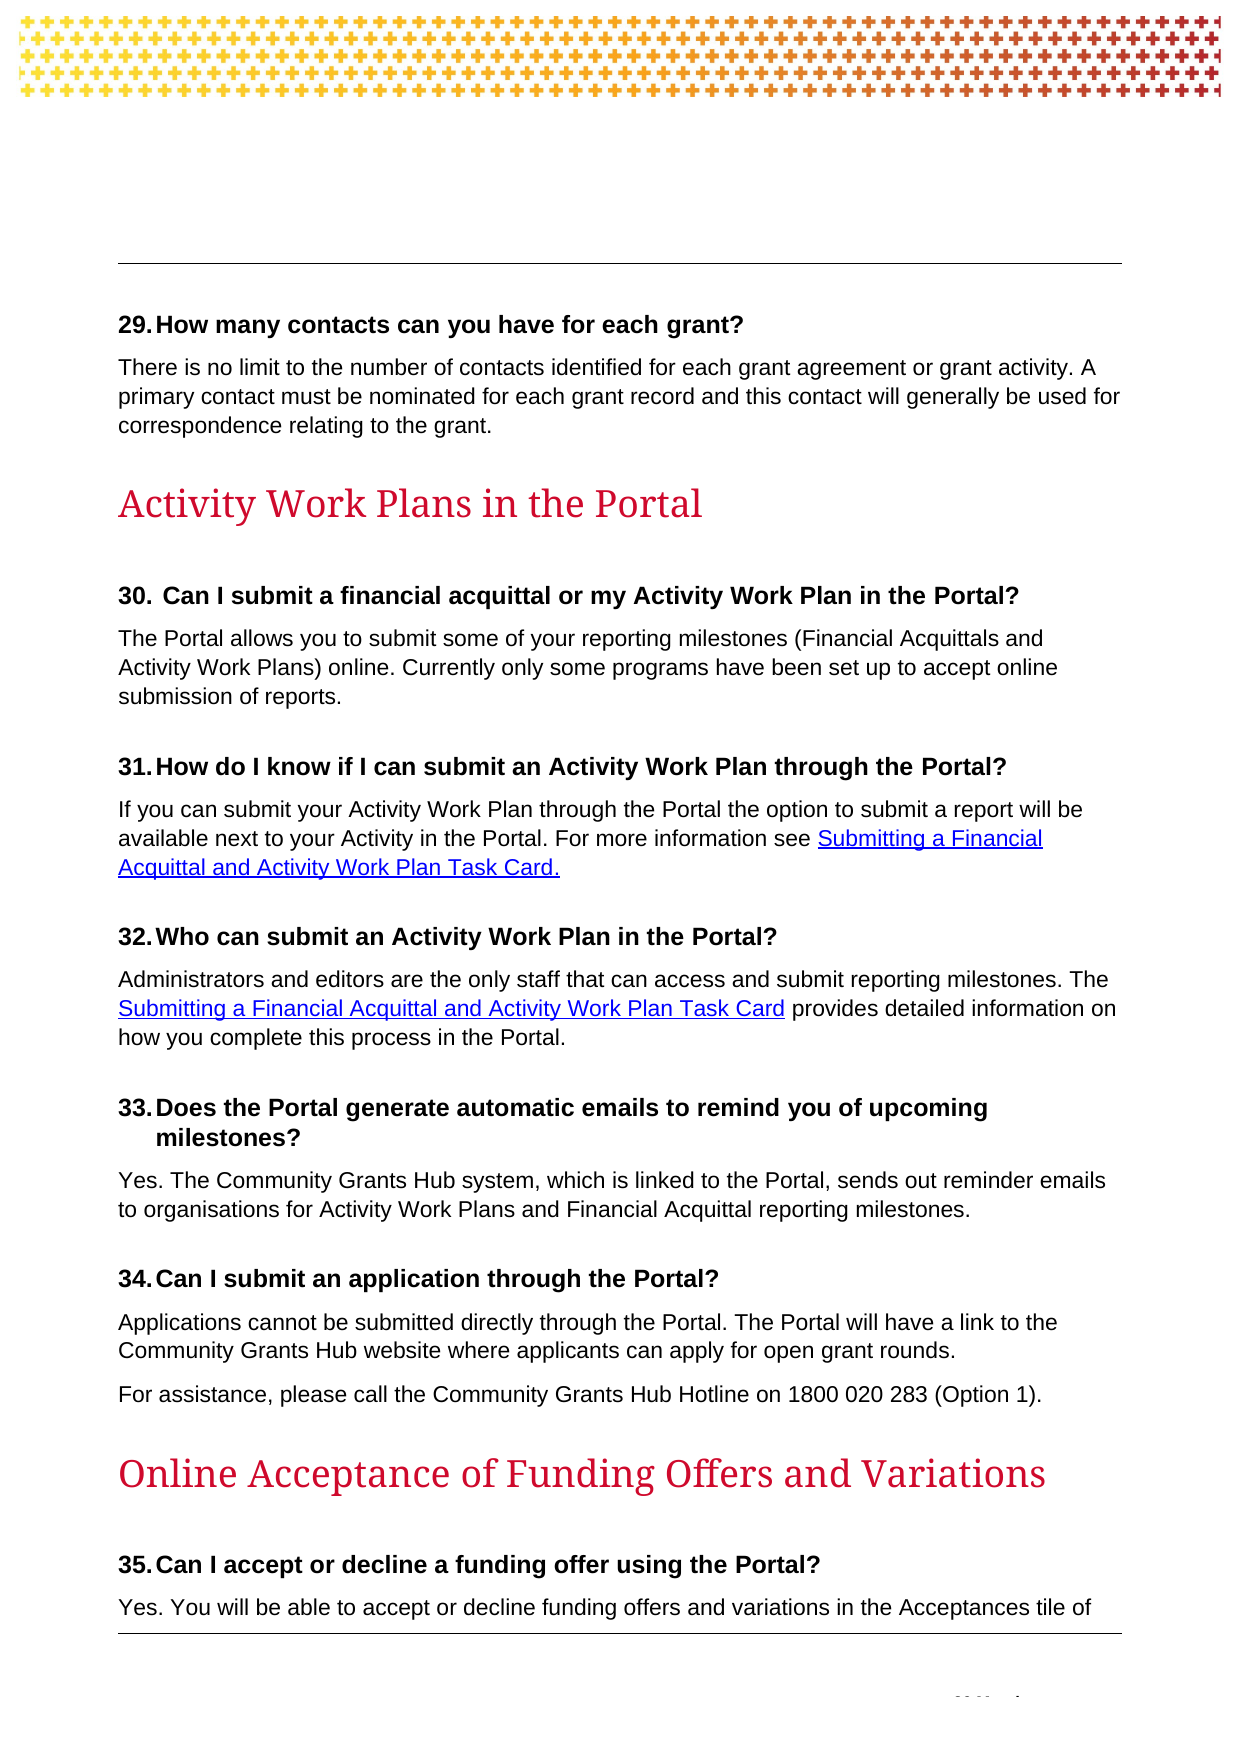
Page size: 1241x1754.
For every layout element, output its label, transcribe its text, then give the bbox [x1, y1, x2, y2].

subtitle How do I know if I can submit an Activity Work Plan through the Portal? [118, 751, 1136, 780]
subtitle Can I accept or decline a funding offer using the Portal? [118, 1550, 1136, 1579]
text Administrators and editors are the only staff that can access and submit reporting milestones. The Submitting a Financial Acquittal and Activity Work Plan Task Card provides detailed information on how you complete this process in the Portal. [118, 966, 1118, 1051]
subtitle Activity Work Plans in the Portal [118, 478, 1136, 529]
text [118, 1594, 1103, 1621]
picture [16, 16, 1224, 97]
text The Portal allows you to submit some of your reporting milestones (Financial Acquittals and Activity Work Plans) online. Currently only some programs have been set up to accept online submission of reports. [118, 625, 1060, 709]
text For assistance, please call the Community Grants Hub Hotline on 1800 020 283 (Option 1). [118, 1381, 1136, 1407]
text Applications cannot be submitted directly through the Portal. The Portal will have a link to the Community Grants Hub website where applicants can apply for open grant rounds. [118, 1308, 1060, 1364]
subtitle Can I submit an application through the Portal? [118, 1264, 1136, 1293]
subtitle Online Acceptance of Funding Offers and Variations [118, 1447, 1136, 1498]
subtitle Can I submit a financial acquittal or my Activity Work Plan in the Portal? [118, 581, 1136, 609]
text If you can submit your Activity Work Plan through the Portal the option to submit a report will be available next to your Activity in the Portal. For more information see Submitting a Financial Acquittal and Activity Work Plan Task Card. [118, 796, 1085, 880]
text There is no limit to the number of contacts identified for each grant agreement or grant activity. A primary contact must be nominated for each grant record and this contact will generally be used for correspondence relating to the grant. [118, 354, 1122, 438]
subtitle Who can submit an Activity Work Plan in the Portal? [118, 922, 1136, 951]
text Yes. The Community Grants Hub system, which is linked to the Portal, sends out reminder emails to organisations for Activity Work Plans and Financial Acquittal reporting milestones. [118, 1167, 1108, 1222]
subtitle How many contacts can you have for each grant? [118, 309, 1136, 338]
subtitle Does the Portal generate automatic emails to remind you of upcoming milestones? [118, 1093, 989, 1151]
